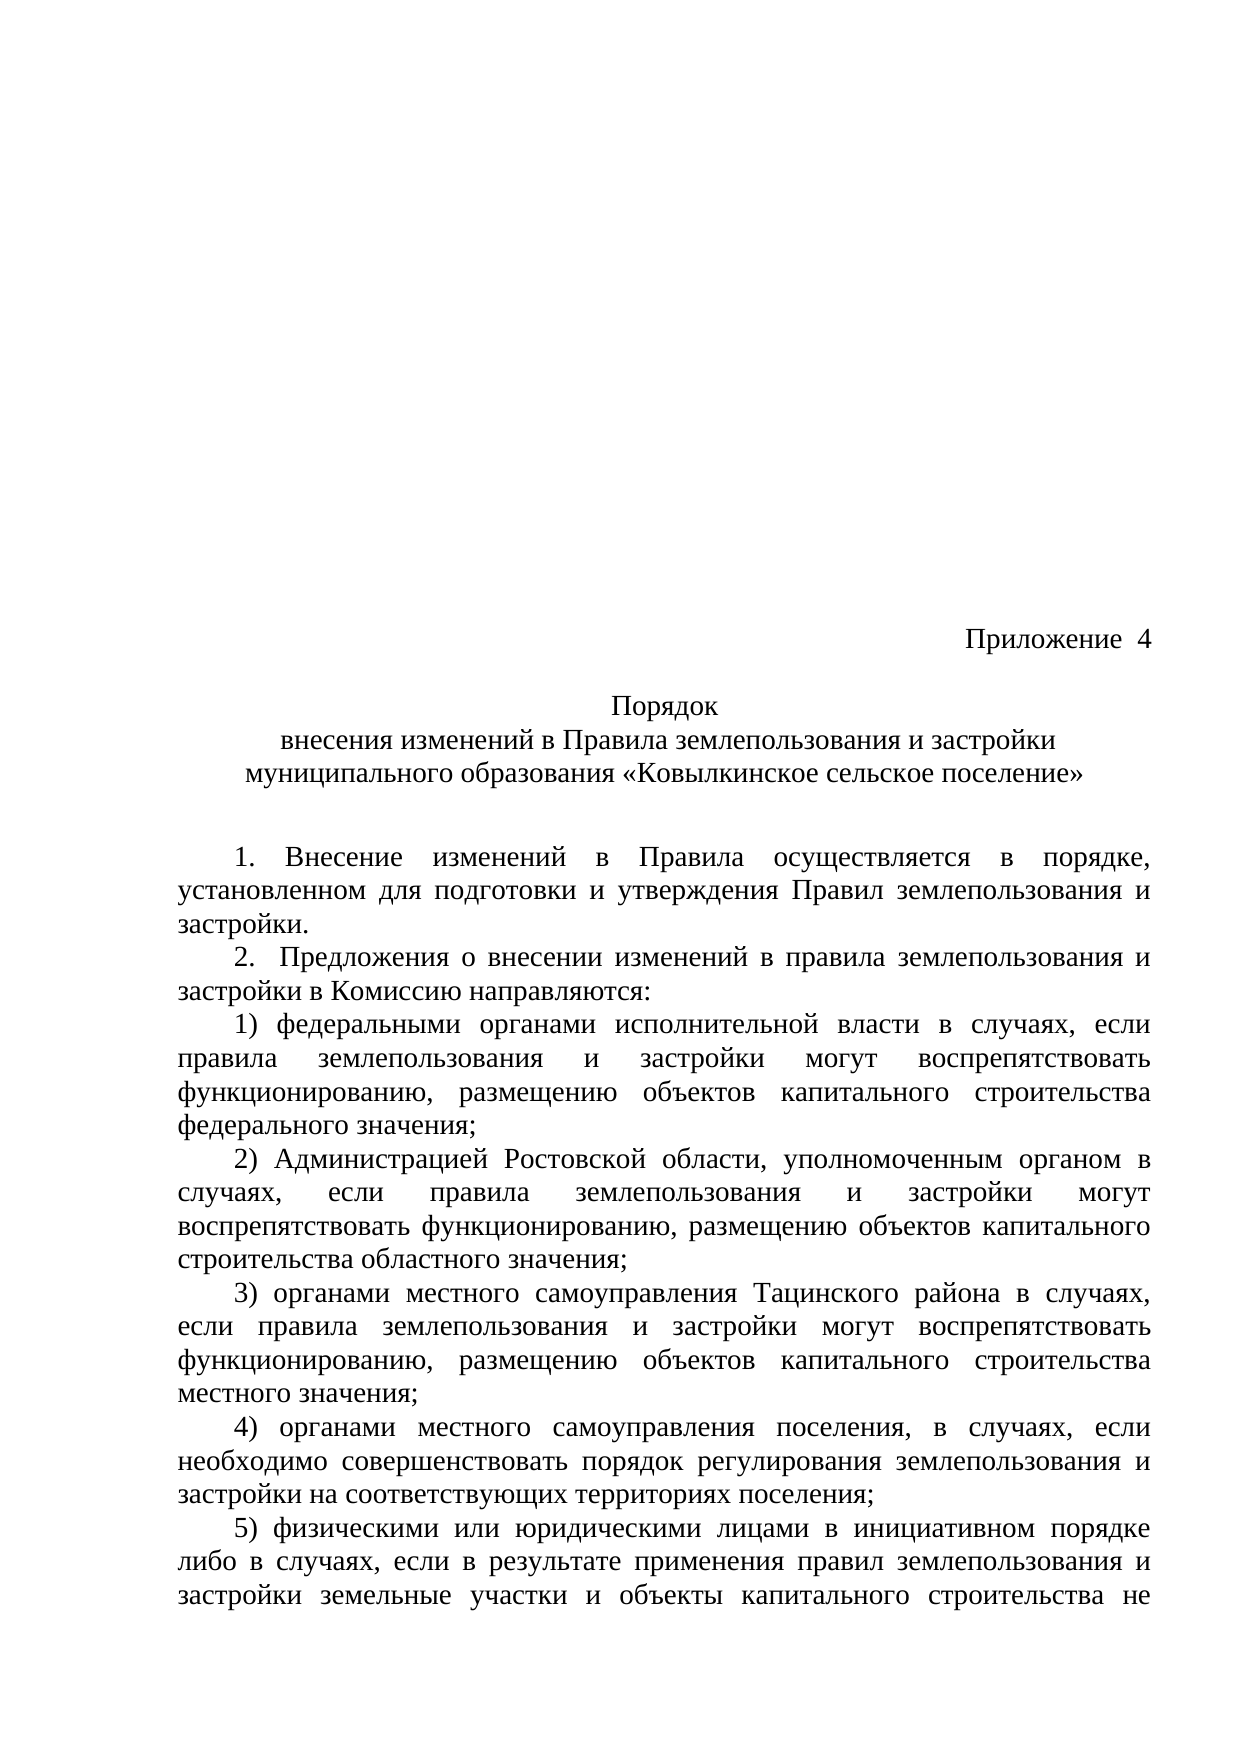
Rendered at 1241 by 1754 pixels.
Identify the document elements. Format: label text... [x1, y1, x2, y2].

text 4) органами местного самоуправления поселения, в случаях, если необходимо совершенствовать порядок регулирования землепользования и застройки на соответствующих территориях поселения; [177, 1409, 1152, 1510]
text Порядок [177, 688, 1152, 722]
text внесения изменений в Правила землепользования и застройки муниципального образования «Ковылкинское сельское поселение» [177, 722, 1152, 789]
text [177, 1510, 1152, 1610]
text 3) органами местного самоуправления Тацинского района в случаях, если правила землепользования и застройки могут воспрепятствовать функционированию, размещению объектов капитального строительства местного значения; [177, 1275, 1152, 1409]
text 2. Предложения о внесении изменений в правила землепользования и застройки в Комиссию направляются: [177, 939, 1152, 1007]
text Приложение 4 [177, 621, 1152, 655]
text 1. Внесение изменений в Правила осуществляется в порядке, установленном для подготовки и утверждения Правил землепользования и застройки. [177, 839, 1152, 939]
text 2) Администрацией Ростовской области, уполномоченным органом в случаях, если правила землепользования и застройки могут воспрепятствовать функционированию, размещению объектов капитального строительства областного значения; [177, 1141, 1152, 1275]
text 1) федеральными органами исполнительной власти в случаях, если правила землепользования и застройки могут воспрепятствовать функционированию, размещению объектов капитального строительства федерального значения; [177, 1007, 1152, 1141]
